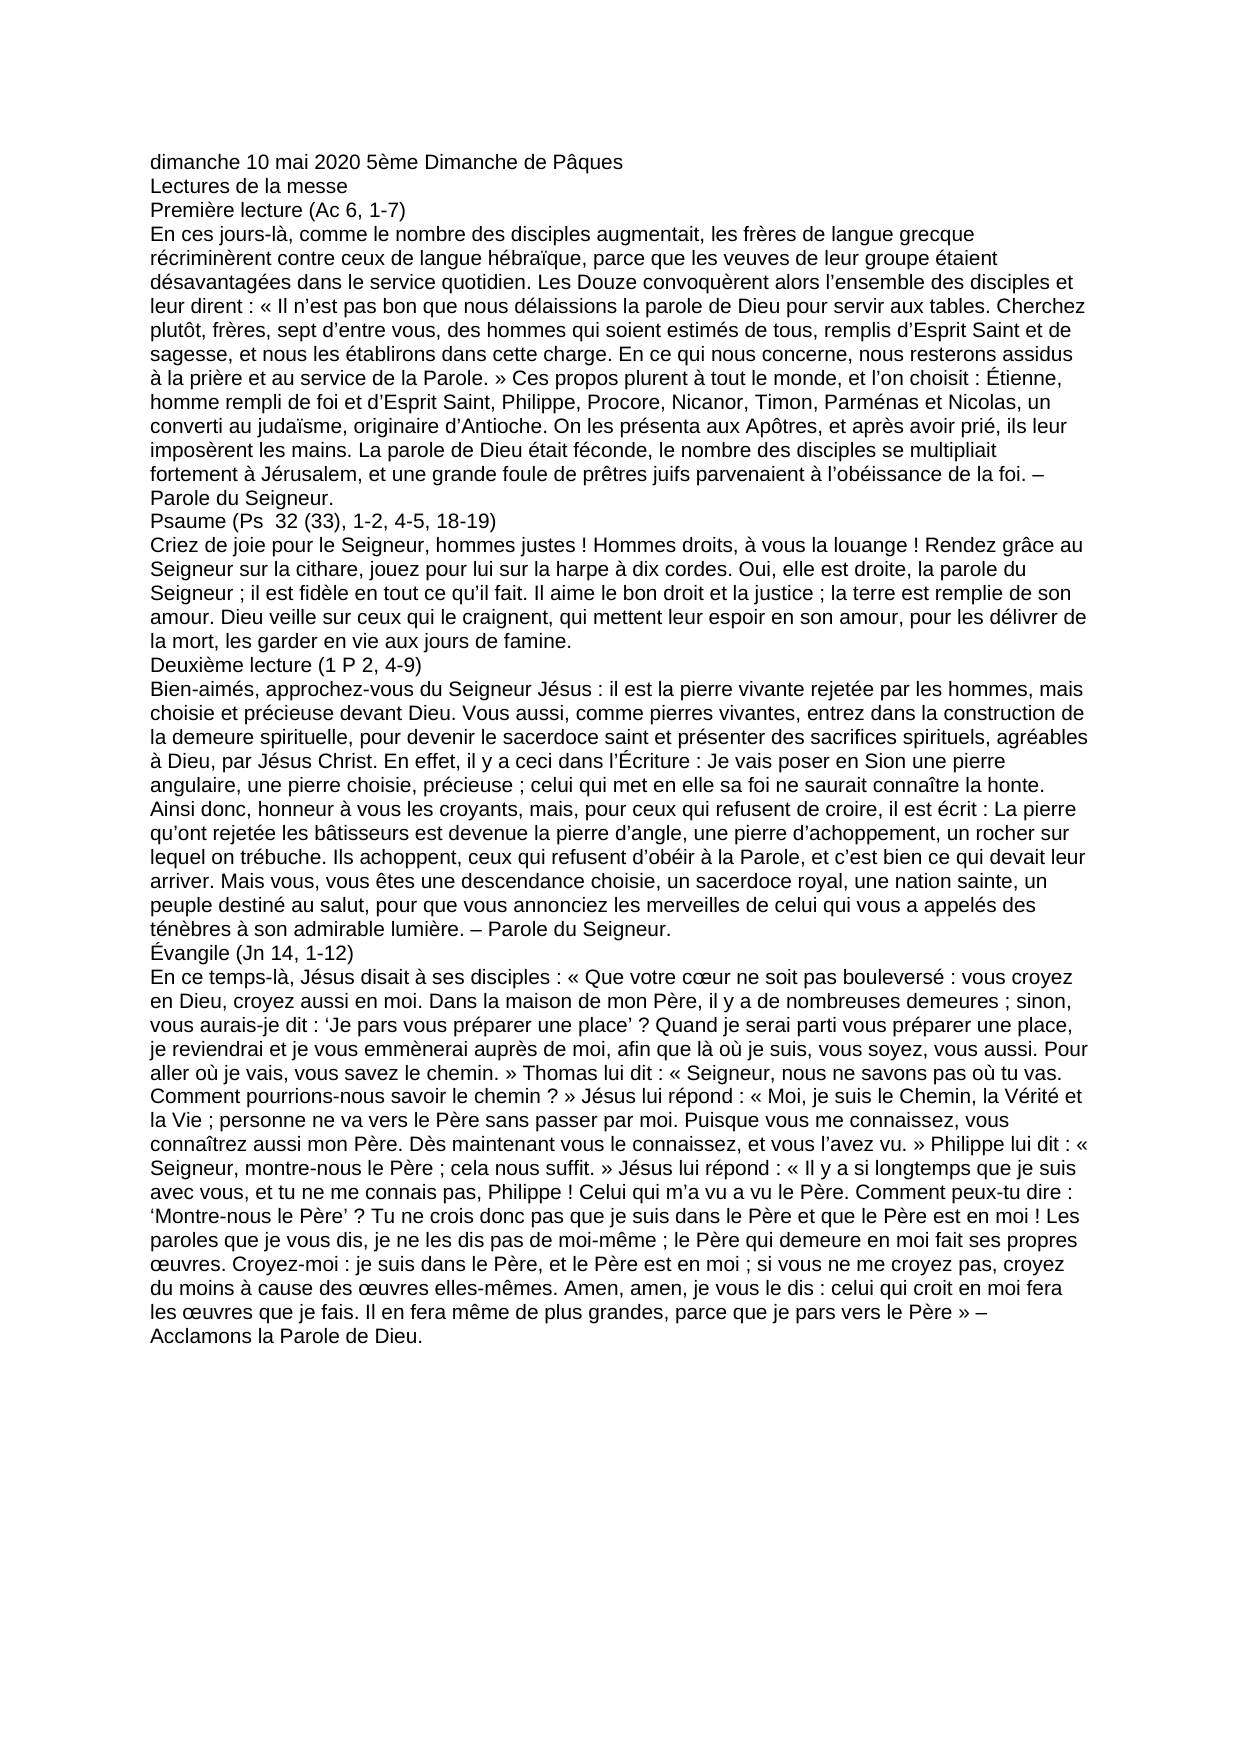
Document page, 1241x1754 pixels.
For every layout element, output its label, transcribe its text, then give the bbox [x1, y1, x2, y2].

text En ce temps-là, Jésus disait à ses disciples : « Que votre cœur ne soit pas bouleversé : vous croyez en Dieu, croyez aussi en moi. Dans la maison de mon Père, il y a de nombreuses demeures ; sinon, vous aurais-je dit : ‘Je pars vous préparer une place’ ? Quand je serai parti vous préparer une place, je reviendrai et je vous emmènerai auprès de moi, afin que là où je suis, vous soyez, vous aussi. Pour aller où je vais, vous savez le chemin. » Thomas lui dit : « Seigneur, nous ne savons pas où tu vas. Comment pourrions-nous savoir le chemin ? » Jésus lui répond : « Moi, je suis le Chemin, la Vérité et la Vie ; personne ne va vers le Père sans passer par moi. Puisque vous me connaissez, vous connaîtrez aussi mon Père. Dès maintenant vous le connaissez, et vous l’avez vu. » Philippe lui dit : « Seigneur, montre-nous le Père ; cela nous suffit. » Jésus lui répond : « Il y a si longtemps que je suis avec vous, et tu ne me connais pas, Philippe ! Celui qui m’a vu a vu le Père. Comment peux-tu dire : ‘Montre-nous le Père’ ? Tu ne crois donc pas que je suis dans le Père et que le Père est en moi ! Les paroles que je vous dis, je ne les dis pas de moi-même ; le Père qui demeure en moi fait ses propres œuvres. Croyez-moi : je suis dans le Père, et le Père est en moi ; si vous ne me croyez pas, croyez du moins à cause des œuvres elles-mêmes. Amen, amen, je vous le dis : celui qui croit en moi fera les œuvres que je fais. Il en fera même de plus grandes, parce que je pars vers le Père » – Acclamons la Parole de Dieu. [150, 964, 1090, 1348]
text Criez de joie pour le Seigneur, hommes justes ! Hommes droits, à vous la louange ! Rendez grâce au Seigneur sur la cithare, jouez pour lui sur la harpe à dix cordes. Oui, elle est droite, la parole du Seigneur ; il est fidèle en tout ce qu’il fait. Il aime le bon droit et la justice ; la terre est remplie de son amour. Dieu veille sur ceux qui le craignent, qui mettent leur espoir en son amour, pour les délivrer de la mort, les garder en vie aux jours de famine. [150, 533, 1090, 653]
text En ces jours-là, comme le nombre des disciples augmentait, les frères de langue grecque récriminèrent contre ceux de langue hébraïque, parce que les veuves de leur groupe étaient désavantagées dans le service quotidien. Les Douze convoquèrent alors l’ensemble des disciples et leur dirent : « Il n’est pas bon que nous délaissions la parole de Dieu pour servir aux tables. Cherchez plutôt, frères, sept d’entre vous, des hommes qui soient estimés de tous, remplis d’Esprit Saint et de sagesse, et nous les établirons dans cette charge. En ce qui nous concerne, nous resterons assidus à la prière et au service de la Parole. » Ces propos plurent à tout le monde, et l’on choisit : Étienne, homme rempli de foi et d’Esprit Saint, Philippe, Procore, Nicanor, Timon, Parménas et Nicolas, un converti au judaïsme, originaire d’Antioche. On les présenta aux Apôtres, et après avoir prié, ils leur imposèrent les mains. La parole de Dieu était féconde, le nombre des disciples se multipliait fortement à Jérusalem, et une grande foule de prêtres juifs parvenaient à l’obéissance de la foi. – Parole du Seigneur. [150, 222, 1090, 509]
text Bien-aimés, approchez-vous du Seigneur Jésus : il est la pierre vivante rejetée par les hommes, mais choisie et précieuse devant Dieu. Vous aussi, comme pierres vivantes, entrez dans la construction de la demeure spirituelle, pour devenir le sacerdoce saint et présenter des sacrifices spirituels, agréables à Dieu, par Jésus Christ. En effet, il y a ceci dans l’Écriture : Je vais poser en Sion une pierre angulaire, une pierre choisie, précieuse ; celui qui met en elle sa foi ne saurait connaître la honte. Ainsi donc, honneur à vous les croyants, mais, pour ceux qui refusent de croire, il est écrit : La pierre qu’ont rejetée les bâtisseurs est devenue la pierre d’angle, une pierre d’achoppement, un rocher sur lequel on trébuche. Ils achoppent, ceux qui refusent d’obéir à la Parole, et c’est bien ce qui devait leur arriver. Mais vous, vous êtes une descendance choisie, un sacerdoce royal, une nation sainte, un peuple destiné au salut, pour que vous annonciez les merveilles de celui qui vous a appelés des ténèbres à son admirable lumière. – Parole du Seigneur. [150, 677, 1090, 941]
